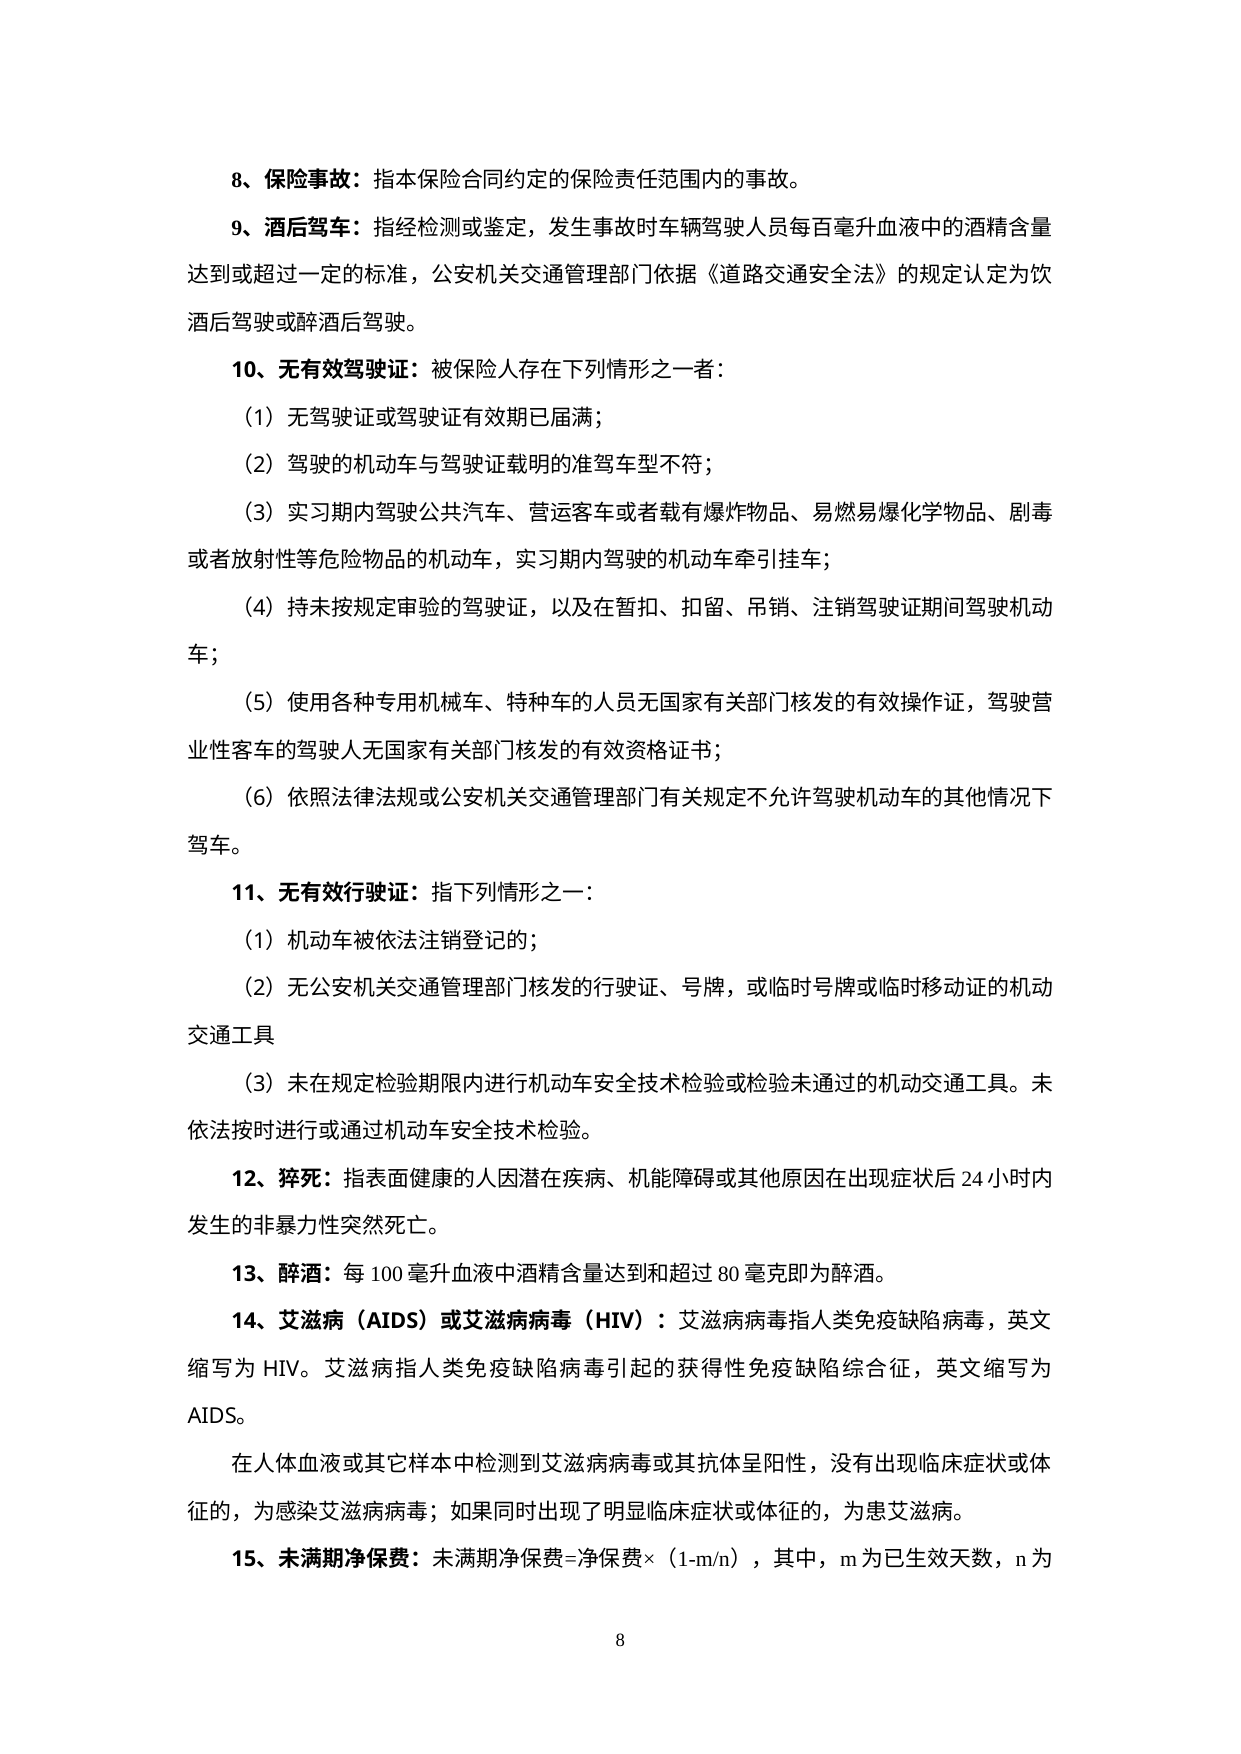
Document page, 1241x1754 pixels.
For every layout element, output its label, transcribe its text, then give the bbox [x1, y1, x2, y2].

text 13、醉酒：每100毫升血液中酒精含量达到和超过80毫克即为醉酒。 [187, 1256, 1053, 1287]
text 14、艾滋病（AIDS）或艾滋病病毒（HIV）：艾滋病病毒指人类免疫缺陷病毒，英文缩写为HIV。艾滋病指人类免疫缺陷病毒引起的获得性免疫缺陷综合征，英文缩写为AIDS。 [187, 1303, 1053, 1430]
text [187, 1541, 1053, 1573]
text （2）无公安机关交通管理部门核发的行驶证、号牌，或临时号牌或临时移动证的机动交通工具 [187, 970, 1053, 1050]
text （1）无驾驶证或驾驶证有效期已届满； [187, 399, 1053, 431]
text 10、无有效驾驶证：被保险人存在下列情形之一者： [187, 352, 1053, 384]
text （4）持未按规定审验的驾驶证，以及在暂扣、扣留、吊销、注销驾驶证期间驾驶机动车； [187, 590, 1053, 669]
text （3）实习期内驾驶公共汽车、营运客车或者载有爆炸物品、易燃易爆化学物品、剧毒或者放射性等危险物品的机动车，实习期内驾驶的机动车牵引挂车； [187, 495, 1053, 574]
text 12、猝死：指表面健康的人因潜在疾病、机能障碍或其他原因在出现症状后24小时内发生的非暴力性突然死亡。 [187, 1161, 1053, 1240]
text （1）机动车被依法注销登记的； [187, 923, 1053, 954]
text （3）未在规定检验期限内进行机动车安全技术检验或检验未通过的机动交通工具。未依法按时进行或通过机动车安全技术检验。 [187, 1066, 1053, 1145]
text 9、酒后驾车：指经检测或鉴定，发生事故时车辆驾驶人员每百毫升血液中的酒精含量达到或超过一定的标准，公安机关交通管理部门依据《道路交通安全法》的规定认定为饮酒后驾驶或醉酒后驾驶。 [187, 209, 1053, 336]
text （6）依照法律法规或公安机关交通管理部门有关规定不允许驾驶机动车的其他情况下驾车。 [187, 780, 1053, 859]
text 在人体血液或其它样本中检测到艾滋病病毒或其抗体呈阳性，没有出现临床症状或体征的，为感染艾滋病病毒；如果同时出现了明显临床症状或体征的，为患艾滋病。 [187, 1446, 1053, 1525]
text （2）驾驶的机动车与驾驶证载明的准驾车型不符； [187, 447, 1053, 479]
text 11、无有效行驶证：指下列情形之一： [187, 875, 1053, 907]
text 8、保险事故：指本保险合同约定的保险责任范围内的事故。 [187, 162, 1053, 194]
text （5）使用各种专用机械车、特种车的人员无国家有关部门核发的有效操作证，驾驶营业性客车的驾驶人无国家有关部门核发的有效资格证书； [187, 685, 1053, 764]
